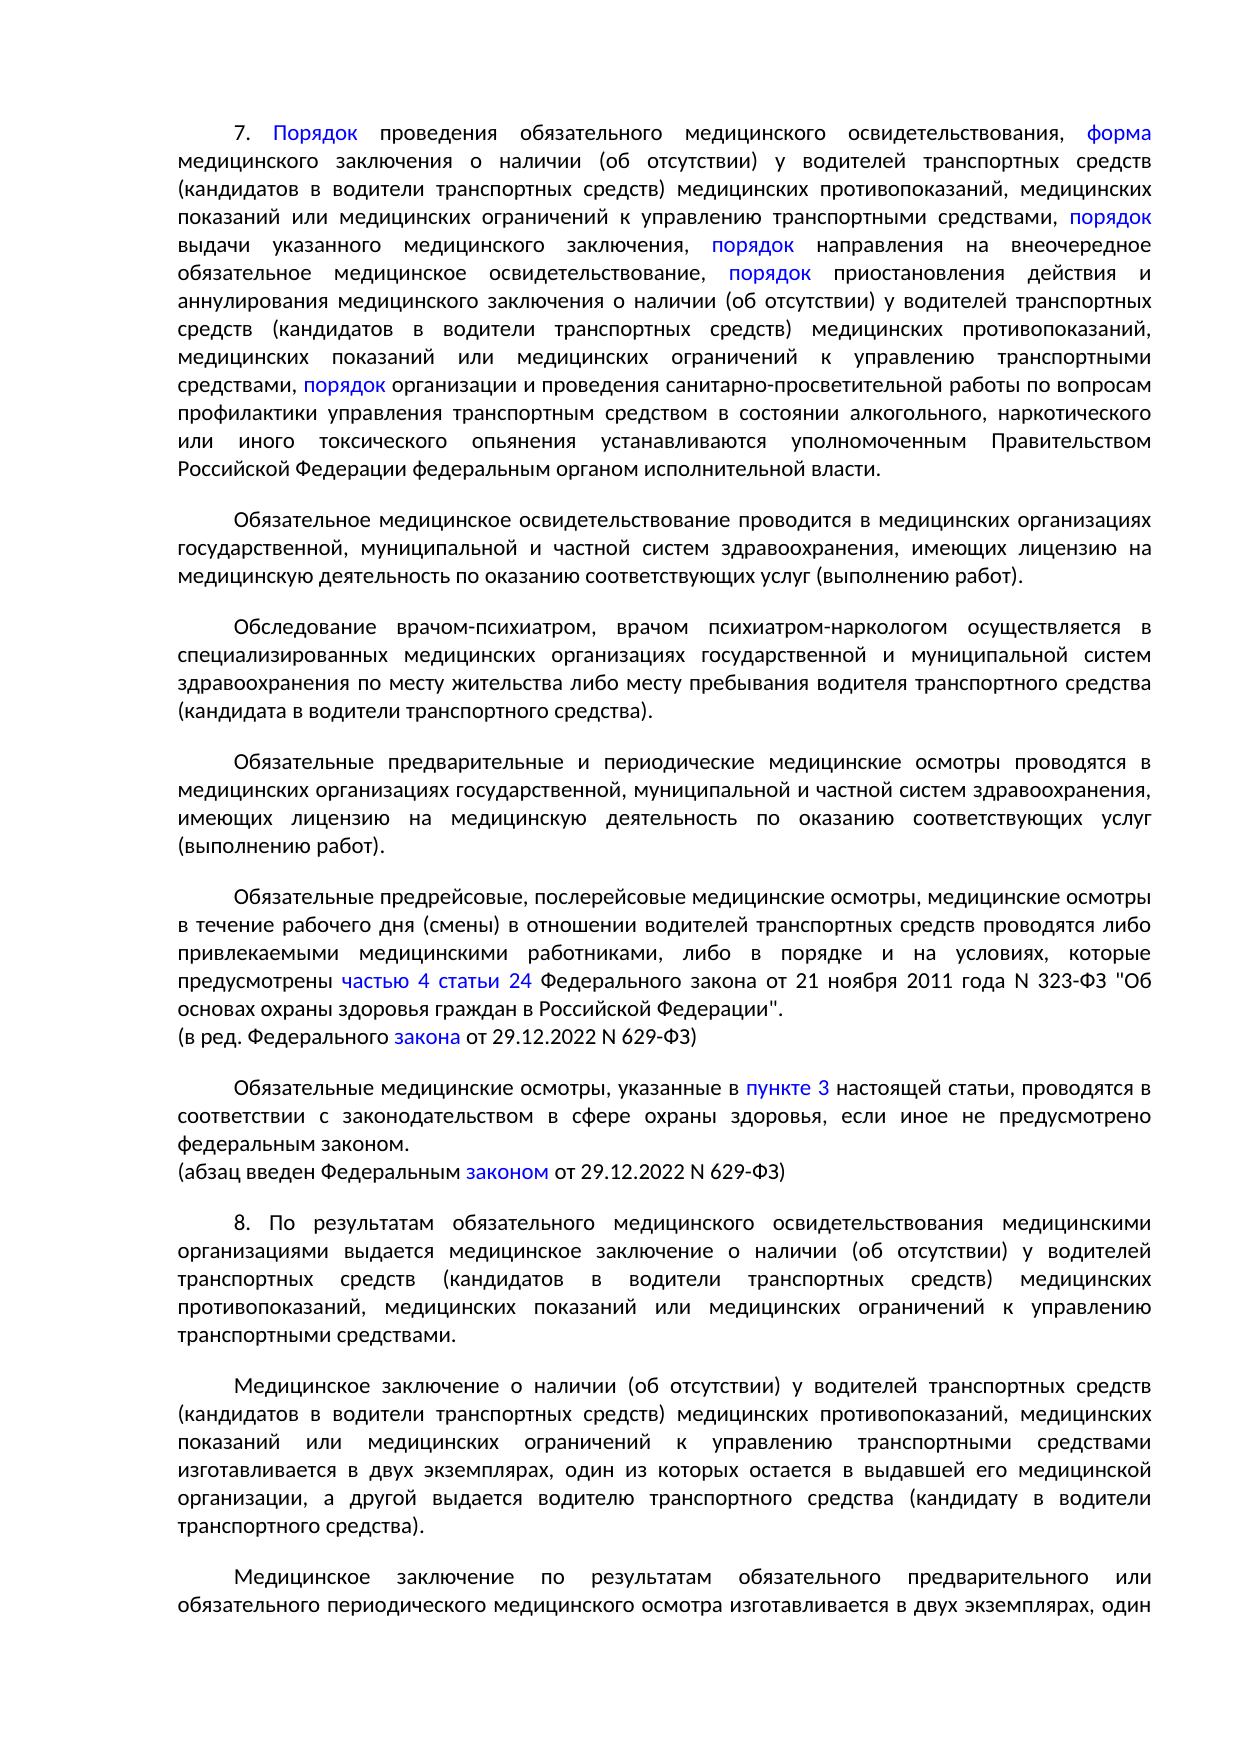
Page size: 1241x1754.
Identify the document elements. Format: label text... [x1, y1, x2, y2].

text (абзац введен Федеральным законом от 29.12.2022 N 629-ФЗ) [177, 1157, 1152, 1185]
text Обследование врачом-психиатром, врачом психиатром-наркологом осуществляется в специализированных медицинских организациях государственной и муниципальной систем здравоохранения по месту жительства либо месту пребывания водителя транспортного средства (кандидата в водители транспортного средства). [177, 612, 1152, 724]
text Обязательные предварительные и периодические медицинские осмотры проводятся в медицинских организациях государственной, муниципальной и частной систем здравоохранения, имеющих лицензию на медицинскую деятельность по оказанию соответствующих услуг (выполнению работ). [177, 747, 1152, 859]
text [177, 1562, 1152, 1618]
text 8. По результатам обязательного медицинского освидетельствования медицинскими организациями выдается медицинское заключение о наличии (об отсутствии) у водителей транспортных средств (кандидатов в водители транспортных средств) медицинских противопоказаний, медицинских показаний или медицинских ограничений к управлению транспортными средствами. [177, 1208, 1152, 1348]
text Обязательное медицинское освидетельствование проводится в медицинских организациях государственной, муниципальной и частной систем здравоохранения, имеющих лицензию на медицинскую деятельность по оказанию соответствующих услуг (выполнению работ). [177, 505, 1152, 589]
text (в ред. Федерального закона от 29.12.2022 N 629-ФЗ) [177, 1022, 1152, 1050]
text Обязательные медицинские осмотры, указанные в пункте 3 настоящей статьи, проводятся в соответствии с законодательством в сфере охраны здоровья, если иное не предусмотрено федеральным законом. [177, 1073, 1152, 1157]
text Медицинское заключение о наличии (об отсутствии) у водителей транспортных средств (кандидатов в водители транспортных средств) медицинских противопоказаний, медицинских показаний или медицинских ограничений к управлению транспортными средствами изготавливается в двух экземплярах, один из которых остается в выдавшей его медицинской организации, а другой выдается водителю транспортного средства (кандидату в водители транспортного средства). [177, 1371, 1152, 1539]
text 7. Порядок проведения обязательного медицинского освидетельствования, форма медицинского заключения о наличии (об отсутствии) у водителей транспортных средств (кандидатов в водители транспортных средств) медицинских противопоказаний, медицинских показаний или медицинских ограничений к управлению транспортными средствами, порядок выдачи указанного медицинского заключения, порядок направления на внеочередное обязательное медицинское освидетельствование, порядок приостановления действия и аннулирования медицинского заключения о наличии (об отсутствии) у водителей транспортных средств (кандидатов в водители транспортных средств) медицинских противопоказаний, медицинских показаний или медицинских ограничений к управлению транспортными средствами, порядок организации и проведения санитарно-просветительной работы по вопросам профилактики управления транспортным средством в состоянии алкогольного, наркотического или иного токсического опьянения устанавливаются уполномоченным Правительством Российской Федерации федеральным органом исполнительной власти. [177, 118, 1152, 482]
text Обязательные предрейсовые, послерейсовые медицинские осмотры, медицинские осмотры в течение рабочего дня (смены) в отношении водителей транспортных средств проводятся либо привлекаемыми медицинскими работниками, либо в порядке и на условиях, которые предусмотрены частью 4 статьи 24 Федерального закона от 21 ноября 2011 года N 323-ФЗ "Об основах охраны здоровья граждан в Российской Федерации". [177, 882, 1152, 1022]
